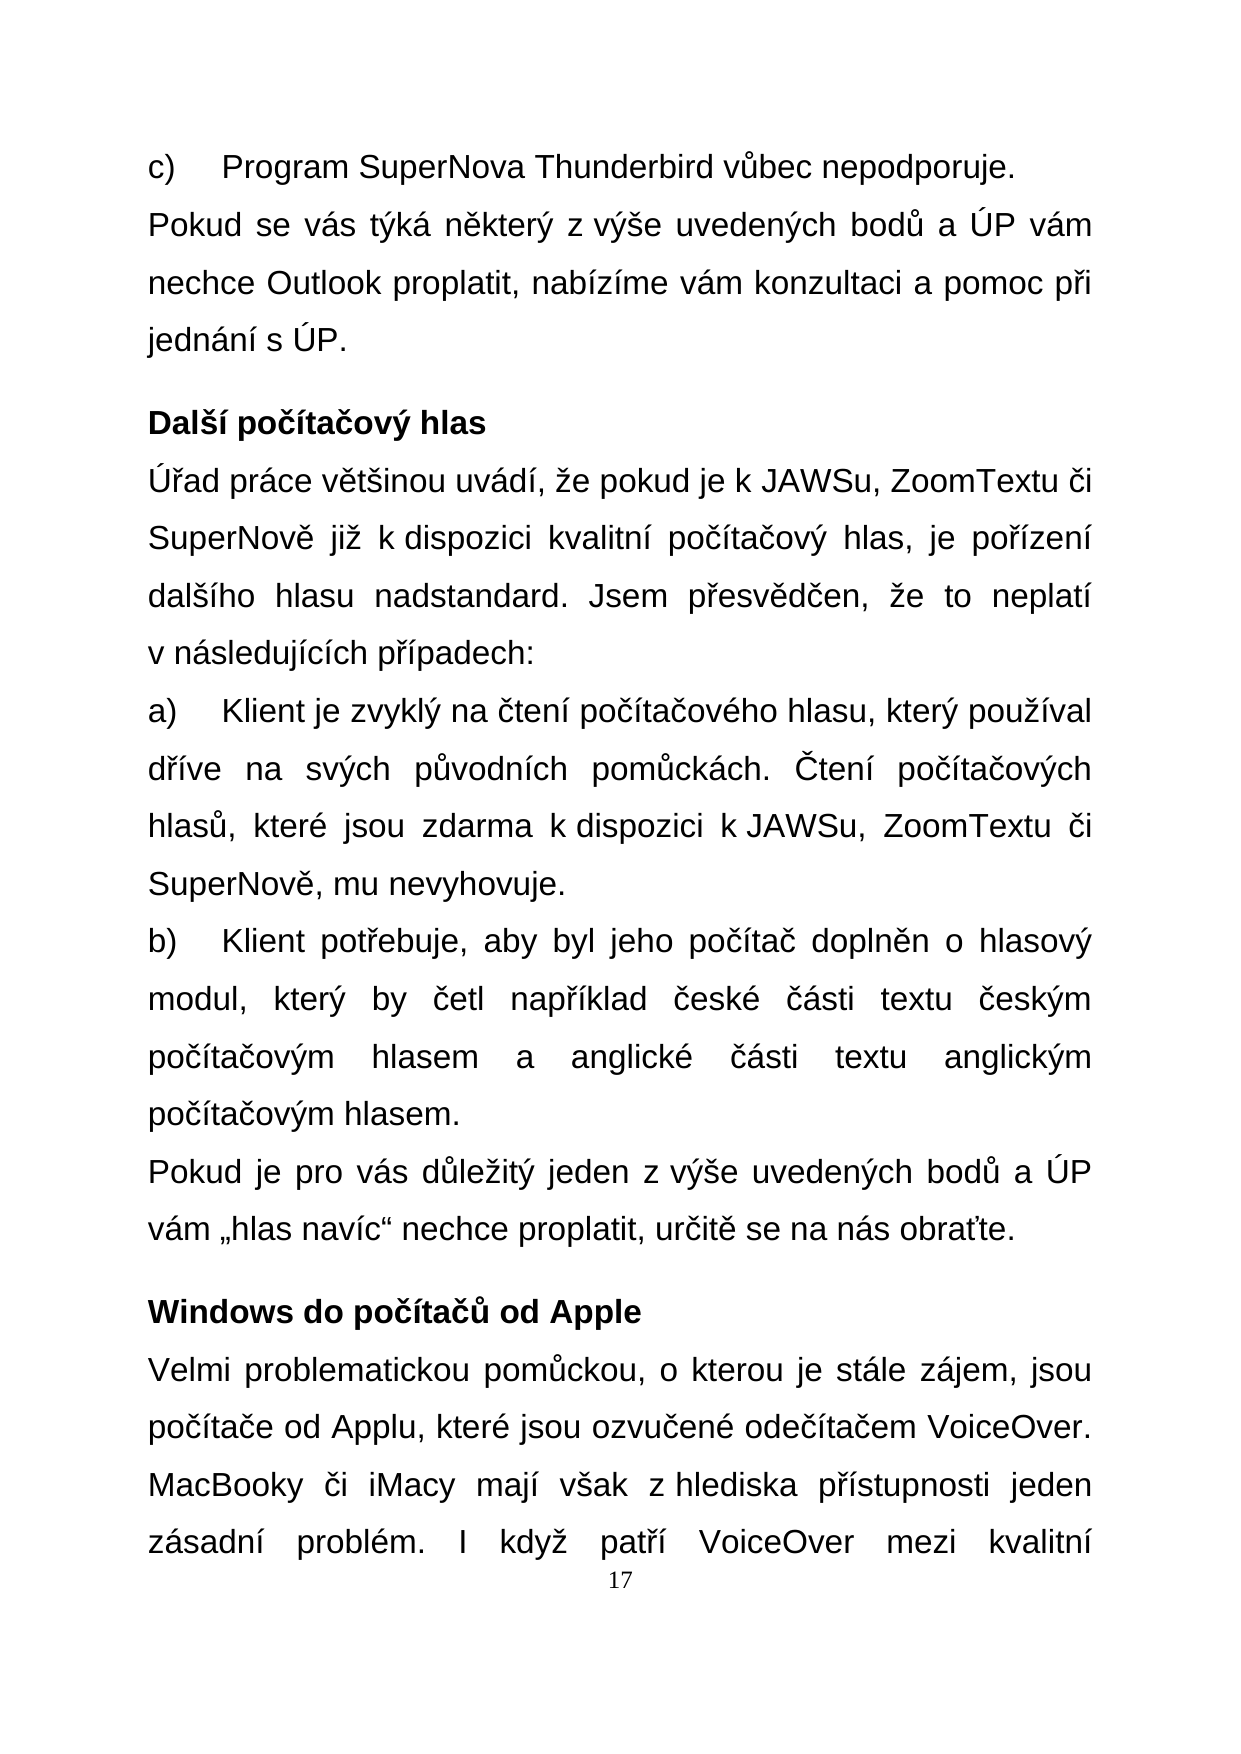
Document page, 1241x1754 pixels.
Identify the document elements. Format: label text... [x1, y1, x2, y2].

subtitle Úřad práce většinou uvádí, že pokud je k JAWSu, ZoomTextu či SuperNově již k dispozici kvalitní počítačový hlas, je pořízení dalšího hlasu nadstandard. Jsem přesvědčen, že to neplatí v následujících případech: [148, 461, 1093, 672]
subtitle Windows do počítačů od Apple [148, 1292, 1093, 1331]
subtitle c) Program SuperNova Thunderbird vůbec nepodporuje. [148, 148, 1093, 186]
subtitle Pokud je pro vás důležitý jeden z výše uvedených bodů a ÚP vám „hlas navíc“ nechce proplatit, určitě se na nás obraťte. [148, 1152, 1093, 1248]
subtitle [148, 1350, 1093, 1561]
subtitle b) Klient potřebuje, aby byl jeho počítač doplněn o hlasový modul, který by četl například české části textu českým počítačovým hlasem a anglické části textu anglickým počítačovým hlasem. [148, 921, 1093, 1133]
subtitle Další počítačový hlas [148, 403, 1093, 441]
subtitle a) Klient je zvyklý na čtení počítačového hlasu, který používal dříve na svých původních pomůckách. Čtení počítačových hlasů, které jsou zdarma k dispozici k JAWSu, ZoomTextu či SuperNově, mu nevyhovuje. [148, 691, 1093, 902]
subtitle Pokud se vás týká některý z výše uvedených bodů a ÚP vám nechce Outlook proplatit, nabízíme vám konzultaci a pomoc při jednání s ÚP. [148, 205, 1093, 359]
